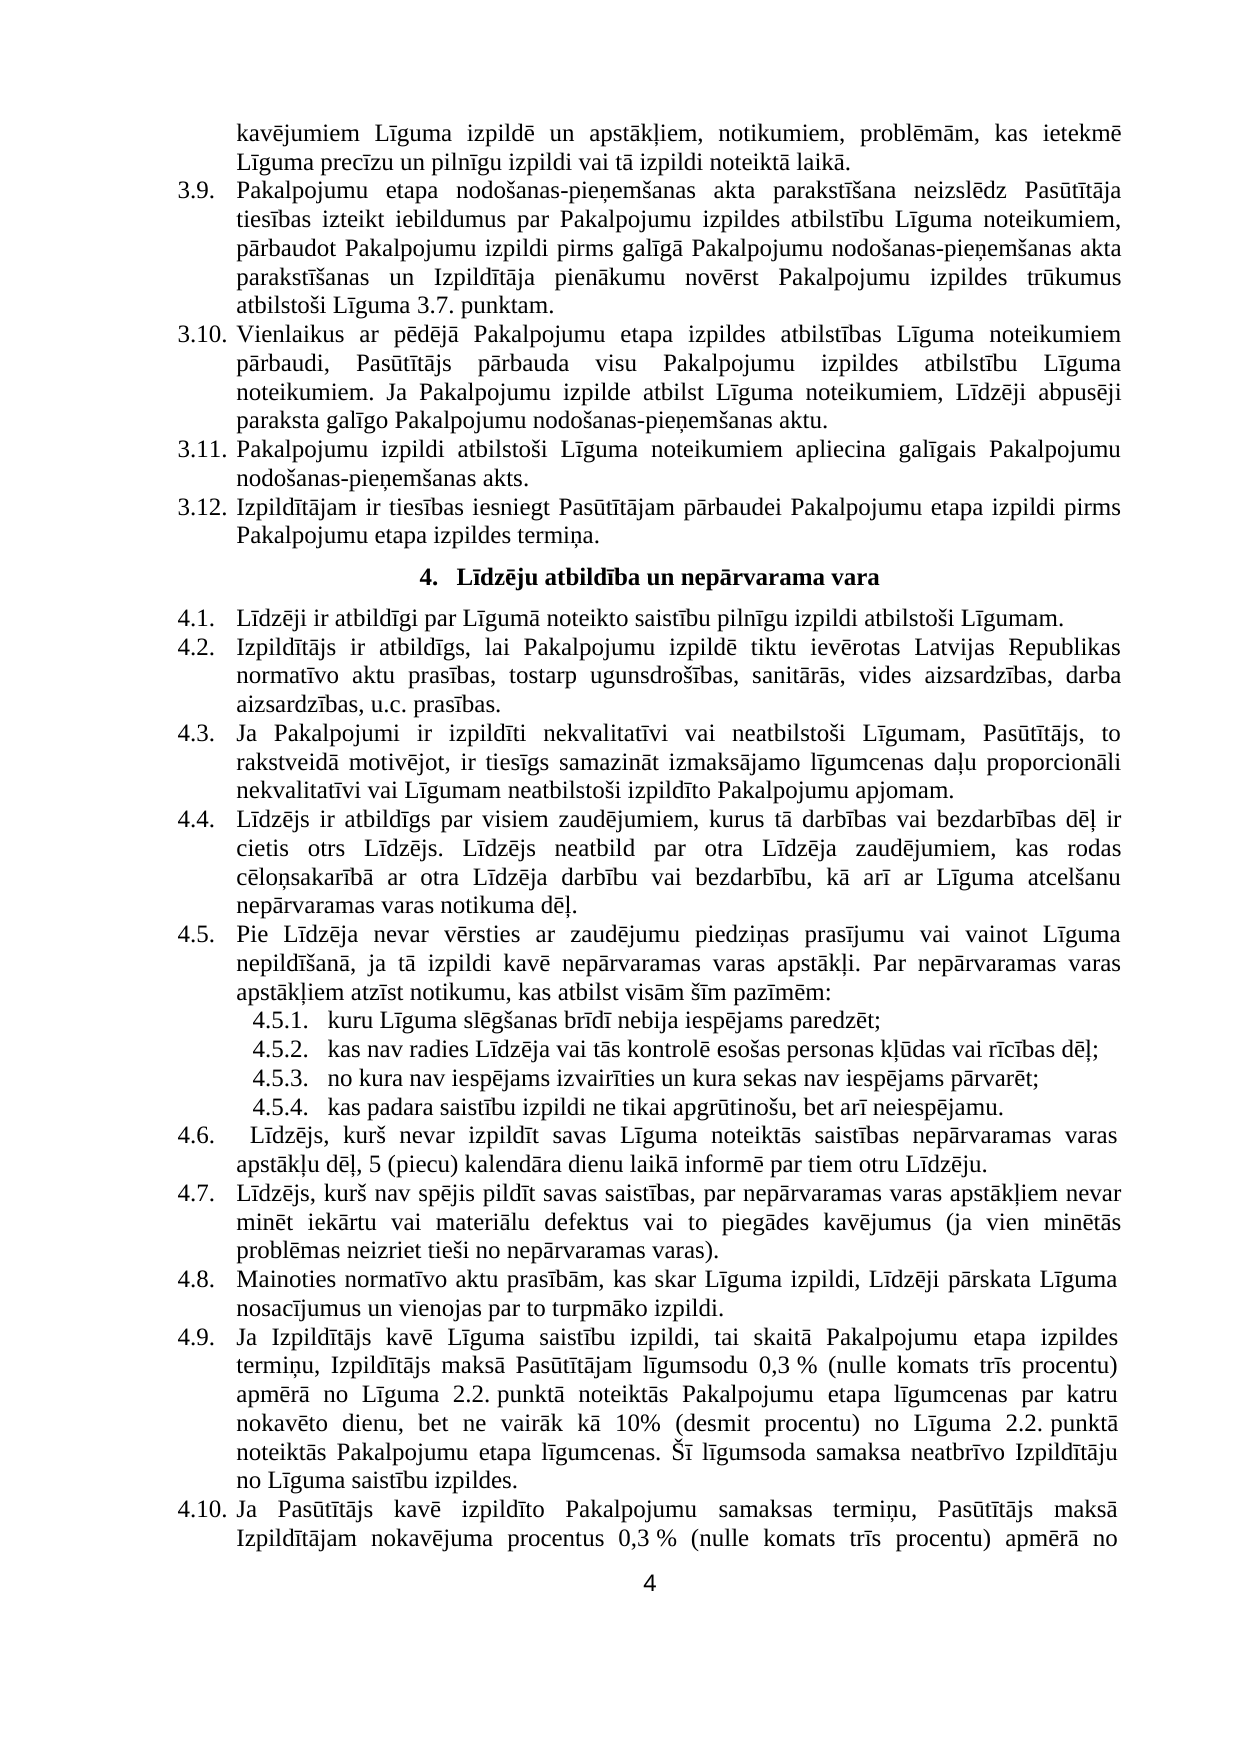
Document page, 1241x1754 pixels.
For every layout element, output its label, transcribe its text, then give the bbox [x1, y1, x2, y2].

list Izpildītājam ir tiesības iesniegt Pasūtītājam pārbaudei Pakalpojumu etapa izpildi pirms Pakalpojumu etapa izpildes termiņa. [177, 492, 1122, 549]
list Izpildītājs ir atbildīgs, lai Pakalpojumu izpildē tiktu ievērotas Latvijas Republikas normatīvo aktu prasības, tostarp ugunsdrošības, sanitārās, vides aizsardzības, darba aizsardzības, u.c. prasības. [177, 632, 1122, 718]
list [177, 118, 1122, 176]
list Vienlaikus ar pēdējā Pakalpojumu etapa izpildes atbilstības Līguma noteikumiem pārbaudi, Pasūtītājs pārbauda visu Pakalpojumu izpildes atbilstību Līguma noteikumiem. Ja Pakalpojumu izpilde atbilst Līguma noteikumiem, Līdzēji abpusēji paraksta galīgo Pakalpojumu nodošanas-pieņemšanas aktu. [177, 319, 1122, 434]
list Līdzējs, kurš nav spējis pildīt savas saistības, par nepārvaramas varas apstākļiem nevar minēt iekārtu vai materiālu defektus vai to piegādes kavējumus (ja vien minētās problēmas neizriet tieši no nepārvaramas varas). [177, 1178, 1122, 1264]
list no kura nav iespējams izvairīties un kura sekas nav iespējams pārvarēt; [252, 1063, 1122, 1092]
list kas padara saistību izpildi ne tikai apgrūtinošu, bet arī neiespējamu. [252, 1092, 1122, 1121]
list Ja Izpildītājs kavē Līguma saistību izpildi, tai skaitā Pakalpojumu etapa izpildes termiņu, Izpildītājs maksā Pasūtītājam līgumsodu 0,3 % (nulle komats trīs procentu) apmērā no Līguma 2.2. punktā noteiktās Pakalpojumu etapa līgumcenas par katru nokavēto dienu, bet ne vairāk kā 10% (desmit procentu) no Līguma 2.2. punktā noteiktās Pakalpojumu etapa līgumcenas. Šī līgumsoda samaksa neatbrīvo Izpildītāju no Līguma saistību izpildes. [177, 1322, 1118, 1494]
list kuru Līguma slēgšanas brīdī nebija iespējams paredzēt; [252, 1006, 1122, 1034]
list kas nav radies Līdzēja vai tās kontrolē esošas personas kļūdas vai rīcības dēļ; [252, 1034, 1122, 1063]
list Mainoties normatīvo aktu prasībām, kas skar Līguma izpildi, Līdzēji pārskata Līguma nosacījumus un vienojas par to turpmāko izpildi. [177, 1264, 1118, 1322]
list Līdzējs, kurš nevar izpildīt savas Līguma noteiktās saistības nepārvaramas varas apstākļu dēļ, 5 (piecu) kalendāra dienu laikā informē par tiem otru Līdzēju. [177, 1121, 1118, 1178]
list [177, 1494, 1118, 1552]
list Pakalpojumu izpildi atbilstoši Līguma noteikumiem apliecina galīgais Pakalpojumu nodošanas-pieņemšanas akts. [177, 434, 1122, 492]
list Pakalpojumu etapa nodošanas-pieņemšanas akta parakstīšana neizslēdz Pasūtītāja tiesības izteikt iebildumus par Pakalpojumu izpildes atbilstību Līguma noteikumiem, pārbaudot Pakalpojumu izpildi pirms galīgā Pakalpojumu nodošanas-pieņemšanas akta parakstīšanas un Izpildītāja pienākumu novērst Pakalpojumu izpildes trūkumus atbilstoši Līguma 3.7. punktam. [177, 176, 1122, 319]
list Līdzēju atbildība un nepārvarama vara [177, 562, 1122, 591]
list Ja Pakalpojumi ir izpildīti nekvalitatīvi vai neatbilstoši Līgumam, Pasūtītājs, to rakstveidā motivējot, ir tiesīgs samazināt izmaksājamo līgumcenas daļu proporcionāli nekvalitatīvi vai Līgumam neatbilstoši izpildīto Pakalpojumu apjomam. [177, 718, 1122, 804]
list Pie Līdzēja nevar vērsties ar zaudējumu piedziņas prasījumu vai vainot Līguma nepildīšanā, ja tā izpildi kavē nepārvaramas varas apstākļi. Par nepārvaramas varas apstākļiem atzīst notikumu, kas atbilst visām šīm pazīmēm: [177, 919, 1122, 1006]
list Līdzēji ir atbildīgi par Līgumā noteikto saistību pilnīgu izpildi atbilstoši Līgumam. [177, 603, 1122, 632]
list Līdzējs ir atbildīgs par visiem zaudējumiem, kurus tā darbības vai bezdarbības dēļ ir cietis otrs Līdzējs. Līdzējs neatbild par otra Līdzēja zaudējumiem, kas rodas cēloņsakarībā ar otra Līdzēja darbību vai bezdarbību, kā arī ar Līguma atcelšanu nepārvaramas varas notikuma dēļ. [177, 804, 1122, 919]
